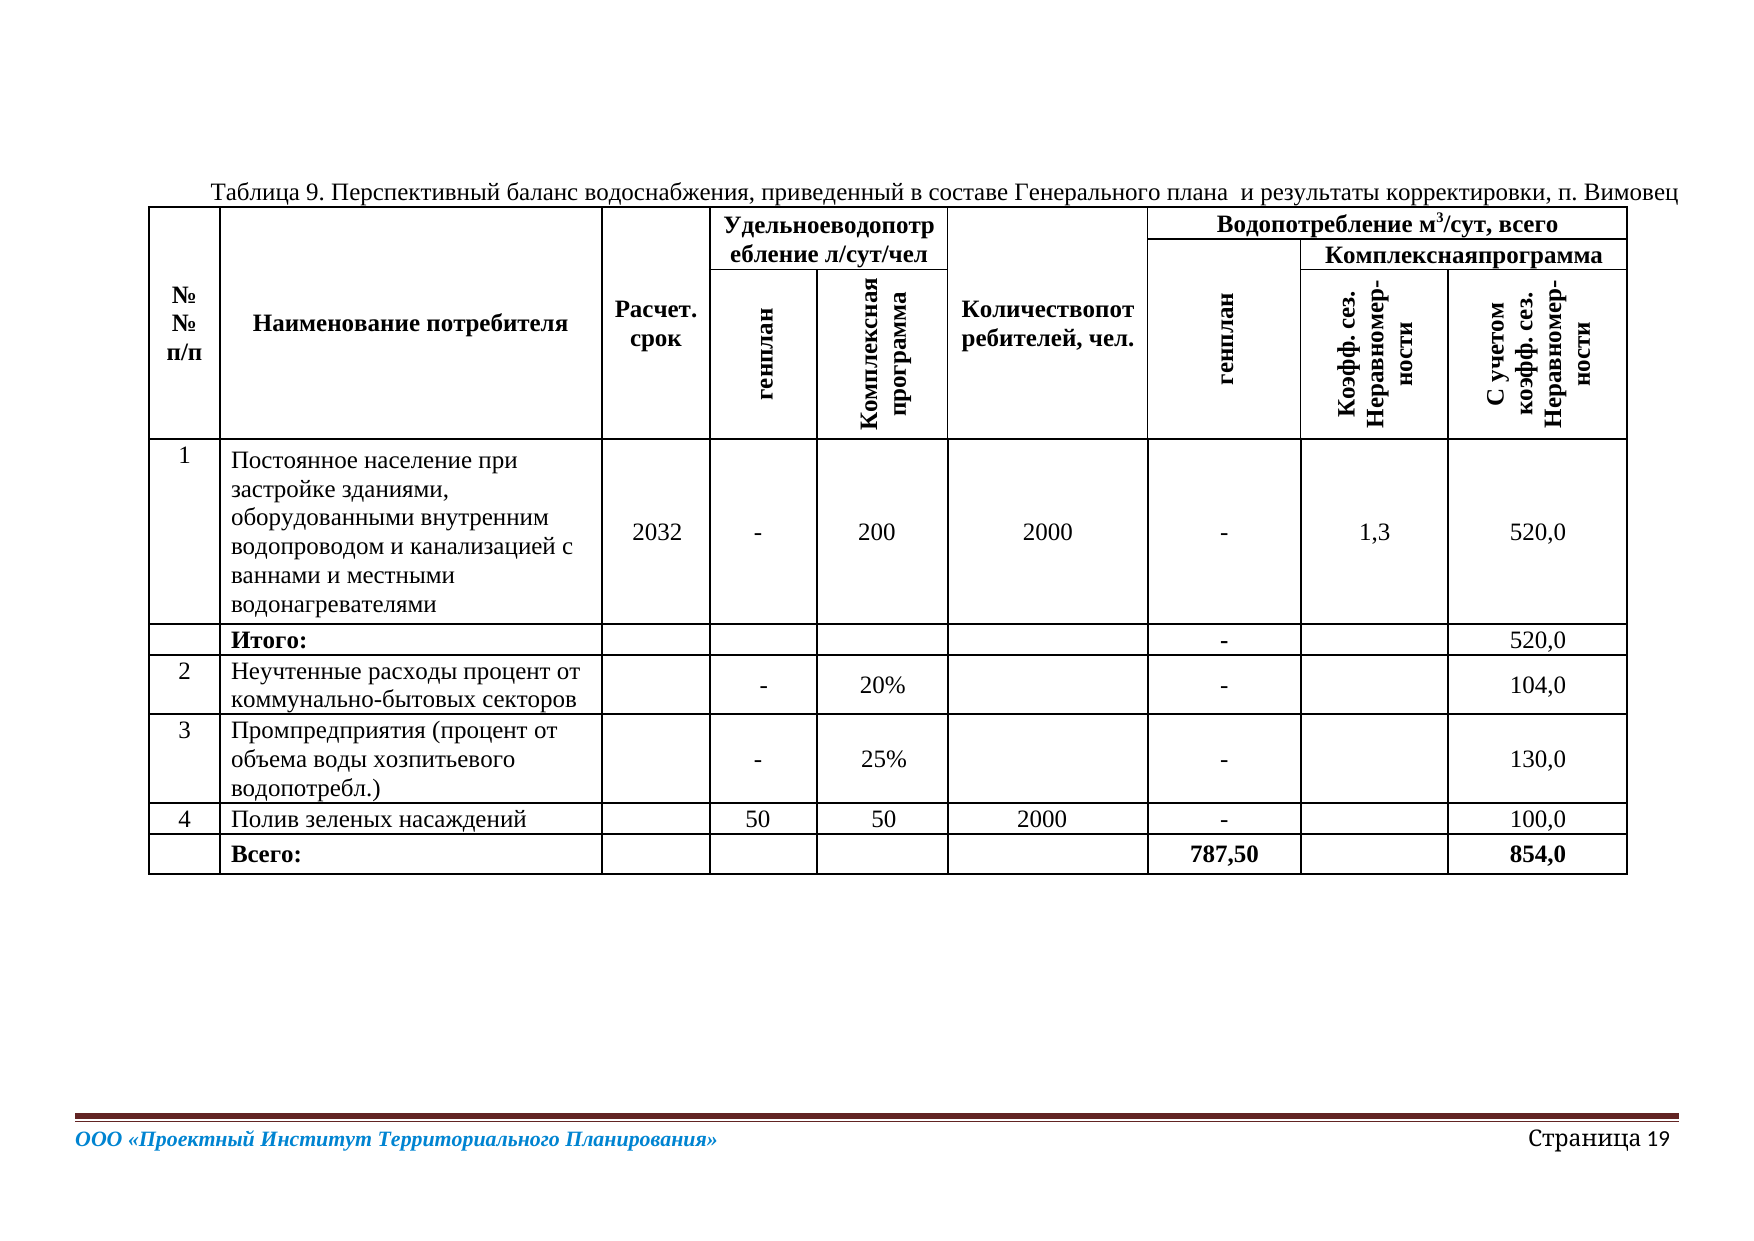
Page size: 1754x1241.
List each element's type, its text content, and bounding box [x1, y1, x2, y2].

table_cell 2032 [603, 440, 709, 623]
table_cell [1302, 804, 1447, 832]
table_cell 2000 [949, 440, 1147, 623]
table_cell [818, 835, 947, 873]
table_cell - [1149, 440, 1300, 623]
table_header Количествопотребителей, чел. [948, 208, 1147, 438]
table_cell 25% [818, 715, 947, 802]
table_cell 20% [818, 656, 947, 713]
table_cell 50 [818, 804, 947, 832]
table_cell [603, 835, 709, 873]
table_cell 3 [150, 715, 219, 802]
table_cell [150, 625, 219, 654]
table_header Наименование потребителя [221, 208, 601, 438]
table_cell [1302, 625, 1447, 654]
table_cell 1,3 [1302, 440, 1447, 623]
table_cell [150, 835, 219, 873]
table_cell Комплекснаяпрограмма [1301, 240, 1626, 269]
table_cell 104,0 [1449, 656, 1626, 713]
text Таблица 9. Перспективный баланс водоснабжения, приведенный в составе Генерального плана и результаты корректировки, п. Вимовец [75, 177, 1679, 206]
table_cell 520,0 [1449, 440, 1626, 623]
table_cell Итого: [221, 625, 601, 654]
table_cell Всего: [221, 835, 601, 873]
table_cell [711, 835, 816, 873]
table_cell Коэфф. сез. Неравномер-ности [1301, 270, 1447, 438]
table_cell Постоянное население при застройке зданиями, оборудованными внутренним водопроводом и канализацией с ваннами и местными водонагревателями [221, 440, 601, 623]
table_cell 50 [711, 804, 816, 832]
table_cell Комплекснаяпрограмма [818, 270, 947, 438]
table_cell 1 [150, 440, 219, 623]
table_cell [949, 715, 1147, 802]
table_header Расчет. срок [603, 208, 709, 438]
table_cell [603, 625, 709, 654]
table_cell 4 [150, 804, 219, 832]
table_cell Полив зеленых насаждений [221, 804, 601, 832]
table_cell 787,50 [1149, 835, 1300, 873]
table_cell генплан [711, 270, 816, 438]
table_cell [603, 715, 709, 802]
table_cell С учетом коэфф. сез. Неравномер-ности [1449, 270, 1626, 438]
table_cell - [1149, 715, 1300, 802]
table_cell [949, 656, 1147, 713]
table_cell 520,0 [1449, 625, 1626, 654]
table_cell 2 [150, 656, 219, 713]
table_cell - [711, 715, 816, 802]
table_cell [1302, 715, 1447, 802]
table_cell [818, 625, 947, 654]
table_header Водопотребление м3/сут, всего [1148, 208, 1626, 238]
table_cell 200 [818, 440, 947, 623]
table_cell 854,0 [1449, 835, 1626, 873]
table_cell - [1149, 804, 1300, 832]
table_cell Промпредприятия (процент от объема воды хозпитьевого водопотребл.) [221, 715, 601, 802]
table_cell - [711, 656, 816, 713]
table_header Удельноеводопотребление л/сут/чел [711, 208, 947, 269]
table_cell 2000 [949, 804, 1147, 832]
table_cell [1302, 835, 1447, 873]
table_cell генплан [1148, 240, 1300, 438]
table_header №№ п/п [150, 208, 219, 438]
table_cell [949, 625, 1147, 654]
table_cell 100,0 [1449, 804, 1626, 832]
table_cell [603, 656, 709, 713]
table_cell Неучтенные расходы процент от коммунально-бытовых секторов [221, 656, 601, 713]
table_cell - [1149, 625, 1300, 654]
table_cell - [1149, 656, 1300, 713]
table_cell [711, 625, 816, 654]
table_cell [949, 835, 1147, 873]
table_cell 130,0 [1449, 715, 1626, 802]
table_cell - [711, 440, 816, 623]
table_cell [1302, 656, 1447, 713]
table_cell [603, 804, 709, 832]
